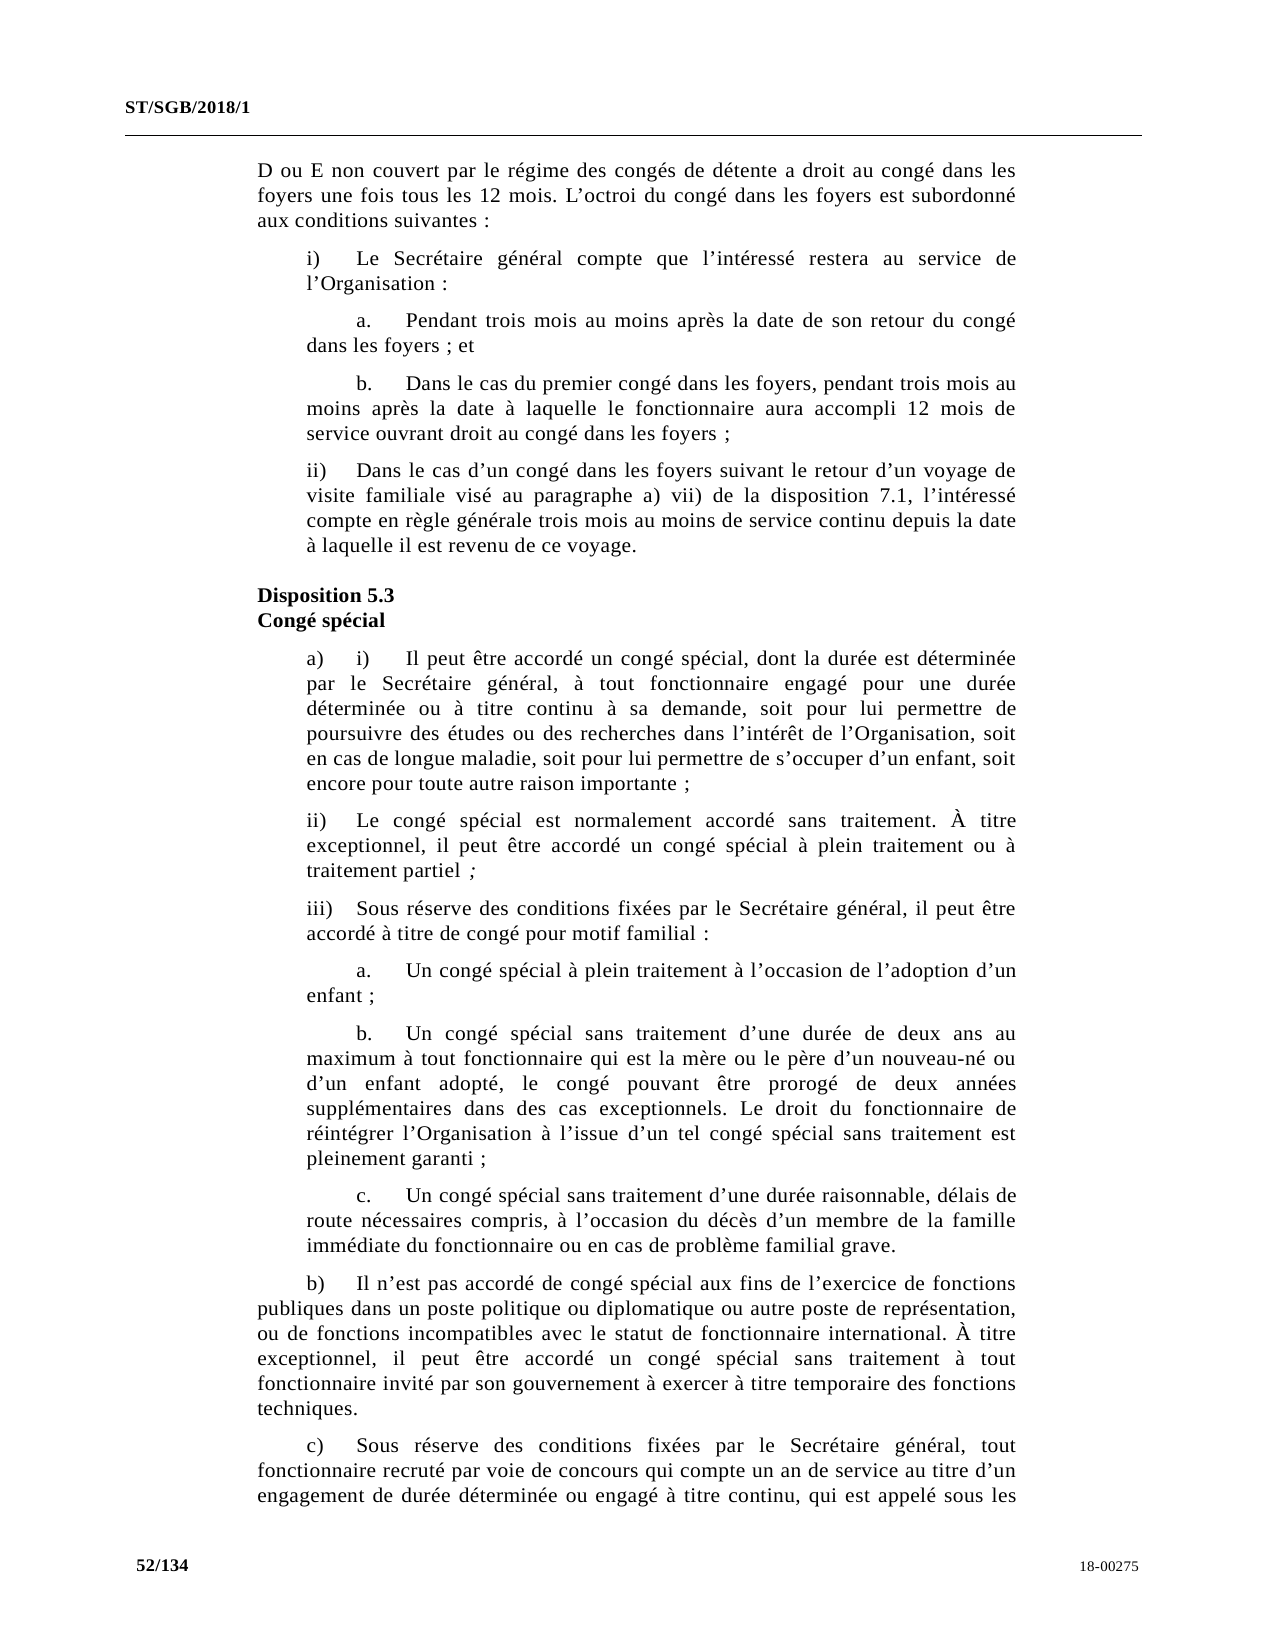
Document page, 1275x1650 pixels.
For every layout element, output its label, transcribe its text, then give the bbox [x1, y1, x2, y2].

text b. Dans le cas du premier congé dans les foyers, pendant trois mois au moins après la date à laquelle le fonctionnaire aura accompli 12 mois de service ouvrant droit au congé dans les foyers ; [257, 370, 1018, 445]
text c. Un congé spécial sans traitement d’une durée raisonnable, délais de route nécessaires compris, à l’occasion du décès d’un membre de la famille immédiate du fonctionnaire ou en cas de problème familial grave. [257, 1182, 1018, 1257]
text b) Il n’est pas accordé de congé spécial aux fins de l’exercice de fonctions publiques dans un poste politique ou diplomatique ou autre poste de représentation, ou de fonctions incompatibles avec le statut de fonctionnaire international. À titre exceptionnel, il peut être accordé un congé spécial sans traitement à tout fonctionnaire invité par son gouvernement à exercer à titre temporaire des fonctions techniques. [257, 1270, 1018, 1420]
text ii) Dans le cas d’un congé dans les foyers suivant le retour d’un voyage de visite familiale visé au paragraphe a) vii) de la disposition 7.1, l’intéressé compte en règle générale trois mois au moins de service continu depuis la date à laquelle il est revenu de ce voyage. [257, 457, 1018, 557]
text ii) Le congé spécial est normalement accordé sans traitement. À titre exceptionnel, il peut être accordé un congé spécial à plein traitement ou à traitement partiel ; [257, 807, 1018, 882]
text b. Un congé spécial sans traitement d’une durée de deux ans au maximum à tout fonctionnaire qui est la mère ou le père d’un nouveau-né ou d’un enfant adopté, le congé pouvant être prorogé de deux années supplémentaires dans des cas exceptionnels. Le droit du fonctionnaire de réintégrer l’Organisation à l’issue d’un tel congé spécial sans traitement est pleinement garanti ; [257, 1020, 1018, 1170]
text i) Le Secrétaire général compte que l’intéressé restera au service de l’Organisation : [257, 245, 1018, 295]
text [257, 1432, 1018, 1507]
text iii) Sous réserve des conditions fixées par le Secrétaire général, il peut être accordé à titre de congé pour motif familial : [257, 895, 1018, 945]
text a. Pendant trois mois au moins après la date de son retour du congé dans les foyers ; et [257, 307, 1018, 357]
text a. Un congé spécial à plein traitement à l’occasion de l’adoption d’un enfant ; [257, 957, 1018, 1007]
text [257, 157, 1018, 232]
text Disposition 5.3 Congé spécial [125, 582, 1019, 632]
text a) i) Il peut être accordé un congé spécial, dont la durée est déterminée par le Secrétaire général, à tout fonctionnaire engagé pour une durée déterminée ou à titre continu à sa demande, soit pour lui permettre de poursuivre des études ou des recherches dans l’intérêt de l’Organisation, soit en cas de longue maladie, soit pour lui permettre de s’occuper d’un enfant, soit encore pour toute autre raison importante ; [257, 645, 1018, 795]
